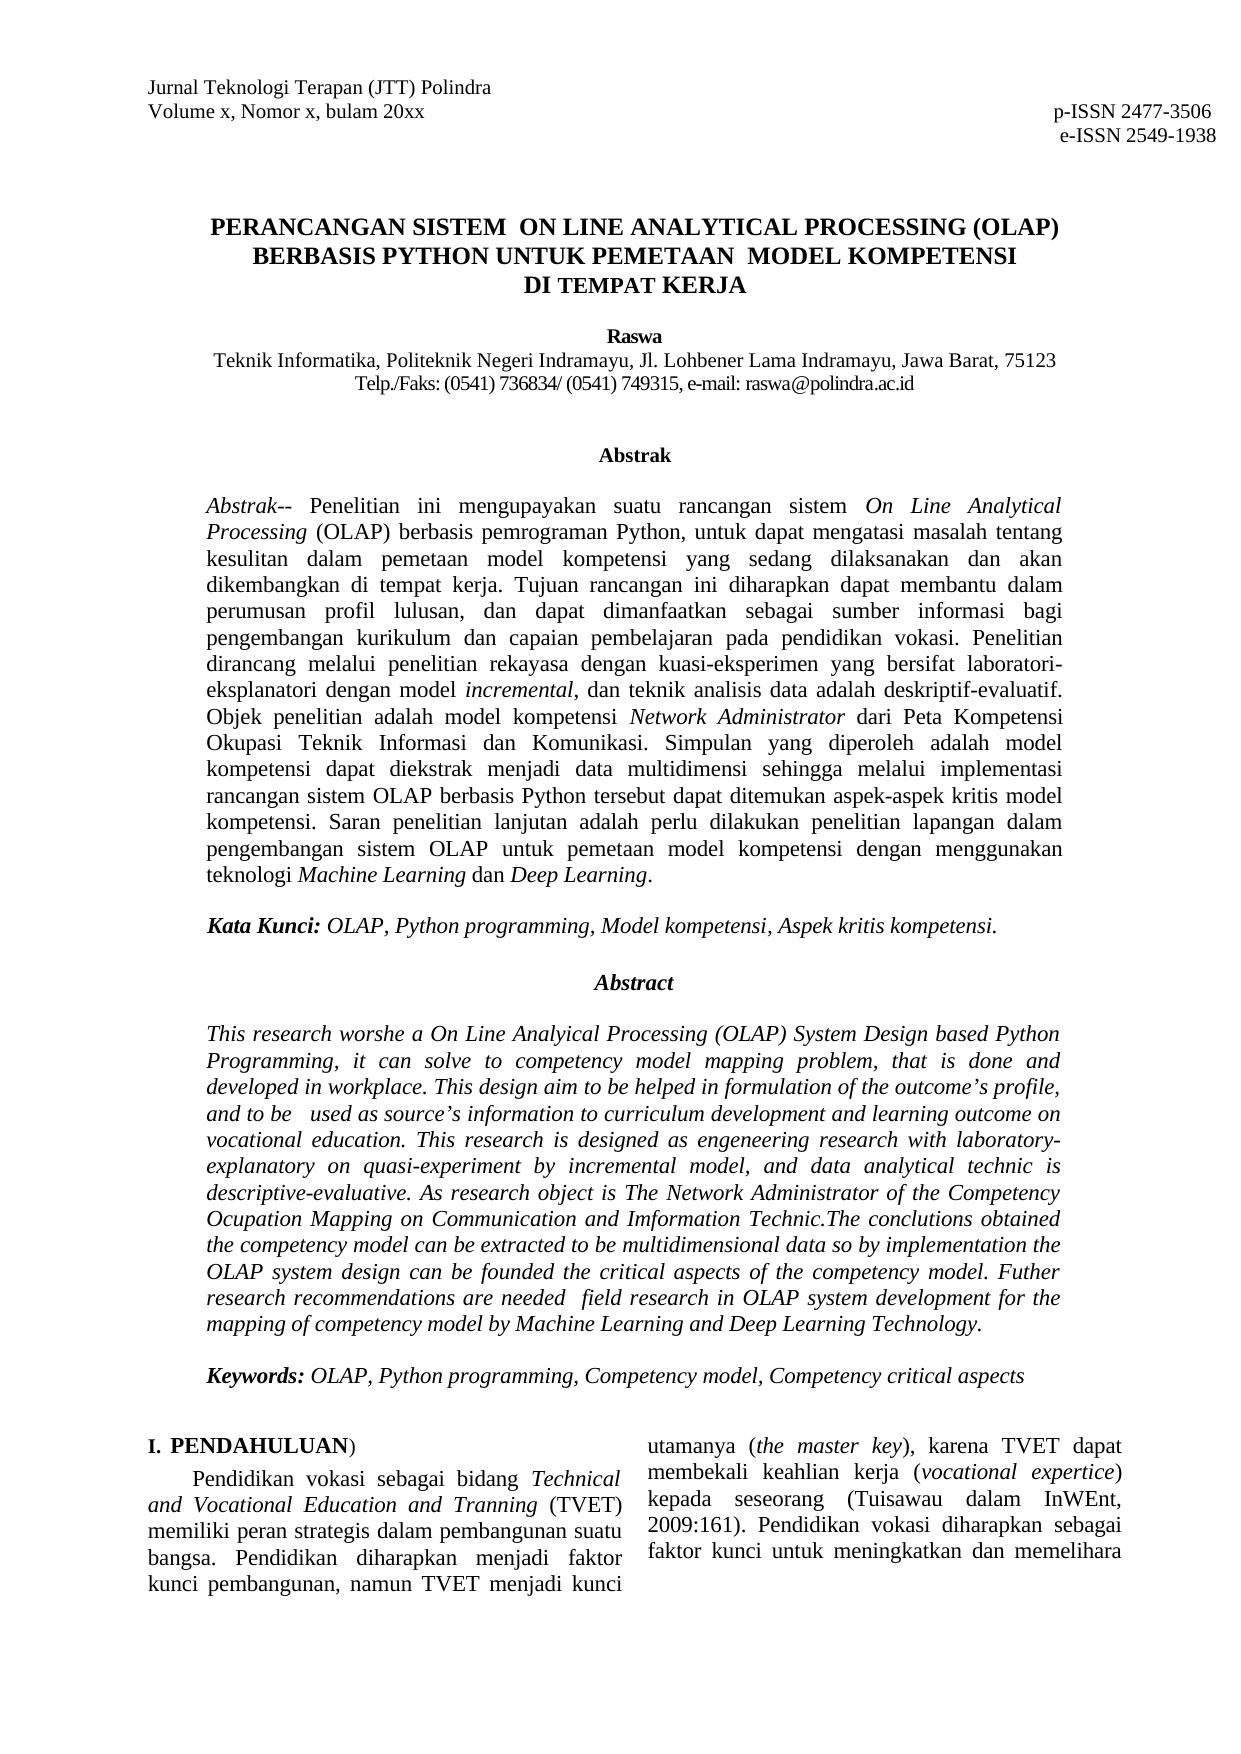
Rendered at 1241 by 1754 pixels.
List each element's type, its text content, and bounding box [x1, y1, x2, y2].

text Abstrak-- Penelitian ini mengupayakan suatu rancangan sistem On Line Analytical Processing (OLAP) berbasis pemrograman Python, untuk dapat mengatasi masalah tentang kesulitan dalam pemetaan model kompetensi yang sedang dilaksanakan dan akan dikembangkan di tempat kerja. Tujuan rancangan ini diharapkan dapat membantu dalam perumusan profil lulusan, dan dapat dimanfaatkan sebagai sumber informasi bagi pengembangan kurikulum dan capaian pembelajaran pada pendidikan vokasi. Penelitian dirancang melalui penelitian rekayasa dengan kuasi-eksperimen yang bersifat laboratori-eksplanatori dengan model incremental, dan teknik analisis data adalah deskriptif-evaluatif. Objek penelitian adalah model kompetensi Network Administrator dari Peta Kompetensi Okupasi Teknik Informasi dan Komunikasi. Simpulan yang diperoleh adalah model kompetensi dapat diekstrak menjadi data multidimensi sehingga melalui implementasi rancangan sistem OLAP berbasis Python tersebut dapat ditemukan aspek-aspek kritis model kompetensi. Saran penelitian lanjutan adalah perlu dilakukan penelitian lapangan dalam pengembangan sistem OLAP untuk pemetaan model kompetensi dengan menggunakan teknologi Machine Learning dan Deep Learning. [206, 492, 1063, 887]
text Kata Kunci: OLAP, Python programming, Model kompetensi, Aspek kritis kompetensi. [207, 912, 1063, 939]
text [148, 1464, 622, 1596]
text Abstrak [148, 443, 1122, 467]
text Keywords: OLAP, Python programming, Competency model, Competency critical aspects [206, 1362, 1063, 1388]
text Raswa [148, 325, 1122, 348]
text This research worshe a On Line Analyical Processing (OLAP) System Design based Python Programming, it can solve to competency model mapping problem, that is done and developed in workplace. This design aim to be helped in formulation of the outcome’s profile, and to be used as source’s information to curriculum development and learning outcome on vocational education. This research is designed as engeneering research with laboratory-explanatory on quasi-experiment by incremental model, and data analytical technic is descriptive-evaluative. As research object is The Network Administrator of the Competency Ocupation Mapping on Communication and Imformation Technic.The conclutions obtained the competency model can be extracted to be multidimensional data so by implementation the OLAP system design can be founded the critical aspects of the competency model. Futher research recommendations are needed field research in OLAP system development for the mapping of competency model by Machine Learning and Deep Learning Technology. [206, 1021, 1063, 1337]
text Teknik Informatika, Politeknik Negeri Indramayu, Jl. Lohbener Lama Indramayu, Jawa Barat, 75123 [148, 348, 1122, 372]
text Abstract [148, 969, 1122, 996]
subtitle PENDAHULUAN) [148, 1432, 622, 1458]
text Telp./Faks: (0541) 736834/ (0541) 749315, e-mail: raswa@polindra.ac.id [148, 372, 1122, 395]
text PERANCANGAN SISTEM ON LINE ANALYTICAL PROCESSING (OLAP) BERBASIS PYTHON UNTUK PEMETAAN MODEL KOMPETENSI DI TEMPAT KERJA [148, 212, 1122, 299]
